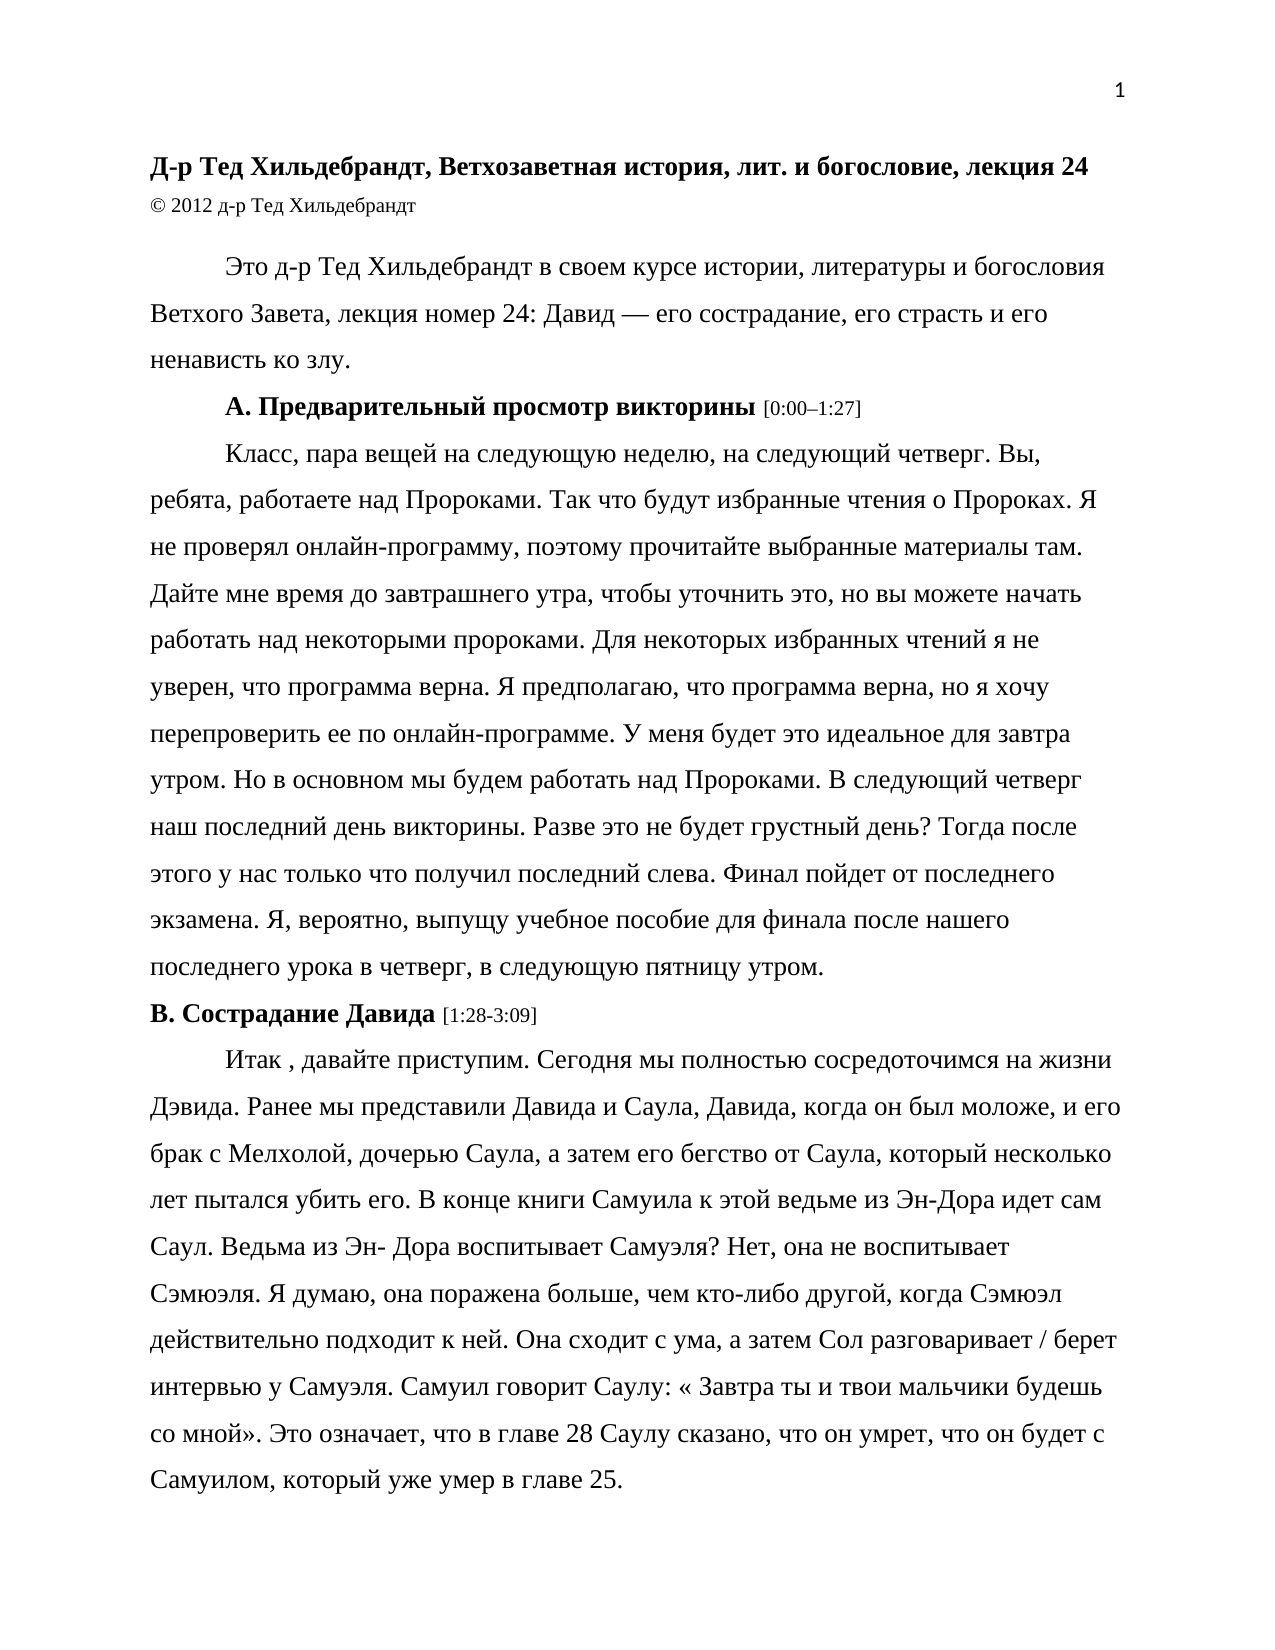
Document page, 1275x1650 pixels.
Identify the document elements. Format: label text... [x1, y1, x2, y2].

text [150, 250, 1125, 1494]
text Д-р Тед Хильдебрандт, Ветхозаветная история, лит. и богословие, лекция 24 © 2012 д-р Тед Хильдебрандт [150, 150, 1125, 217]
